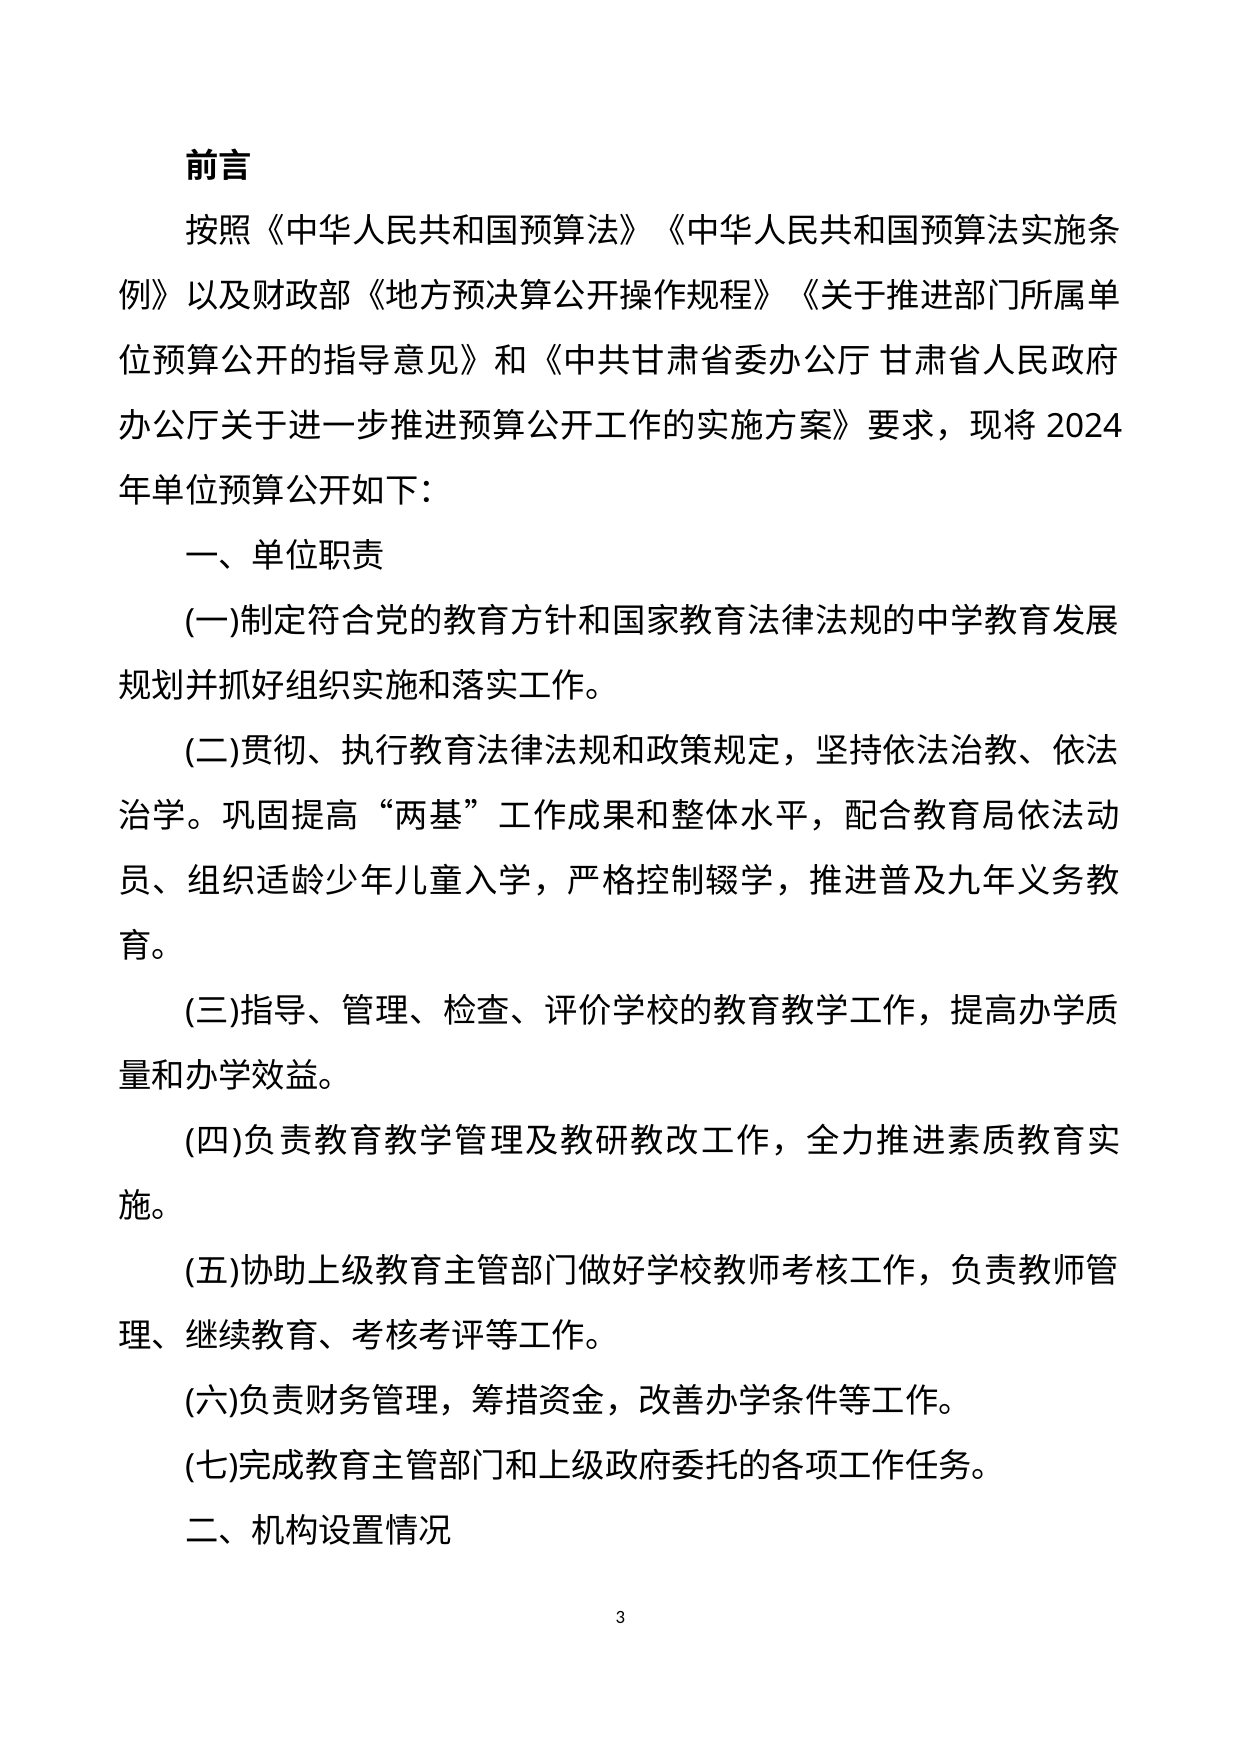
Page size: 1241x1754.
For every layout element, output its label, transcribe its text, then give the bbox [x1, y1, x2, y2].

text (五)协助上级教育主管部门做好学校教师考核工作，负责教师管理、继续教育、考核考评等工作。 [118, 1235, 1122, 1365]
text 按照《中华人民共和国预算法》《中华人民共和国预算法实施条例》以及财政部《地方预决算公开操作规程》《关于推进部门所属单位预算公开的指导意见》和《中共甘肃省委办公厅 甘肃省人民政府办公厅关于进一步推进预算公开工作的实施方案》要求，现将2024年单位预算公开如下： [118, 195, 1122, 520]
list 单位职责 [118, 520, 1122, 585]
text (一)制定符合党的教育方针和国家教育法律法规的中学教育发展规划并抓好组织实施和落实工作。 [118, 585, 1122, 715]
text (二)贯彻、执行教育法律法规和政策规定，坚持依法治教、依法治学。巩固提高“两基”工作成果和整体水平，配合教育局依法动员、组织适龄少年儿童入学，严格控制辍学，推进普及九年义务教育。 [118, 715, 1122, 975]
text (六)负责财务管理，筹措资金，改善办学条件等工作。 [118, 1365, 1122, 1430]
text (七)完成教育主管部门和上级政府委托的各项工作任务。 [118, 1430, 1122, 1495]
text 前言 [118, 130, 1122, 195]
text (三)指导、管理、检查、评价学校的教育教学工作，提高办学质量和办学效益。 [118, 975, 1122, 1105]
text 二、机构设置情况 [118, 1495, 1122, 1560]
text (四)负责教育教学管理及教研教改工作，全力推进素质教育实施。 [118, 1105, 1122, 1235]
